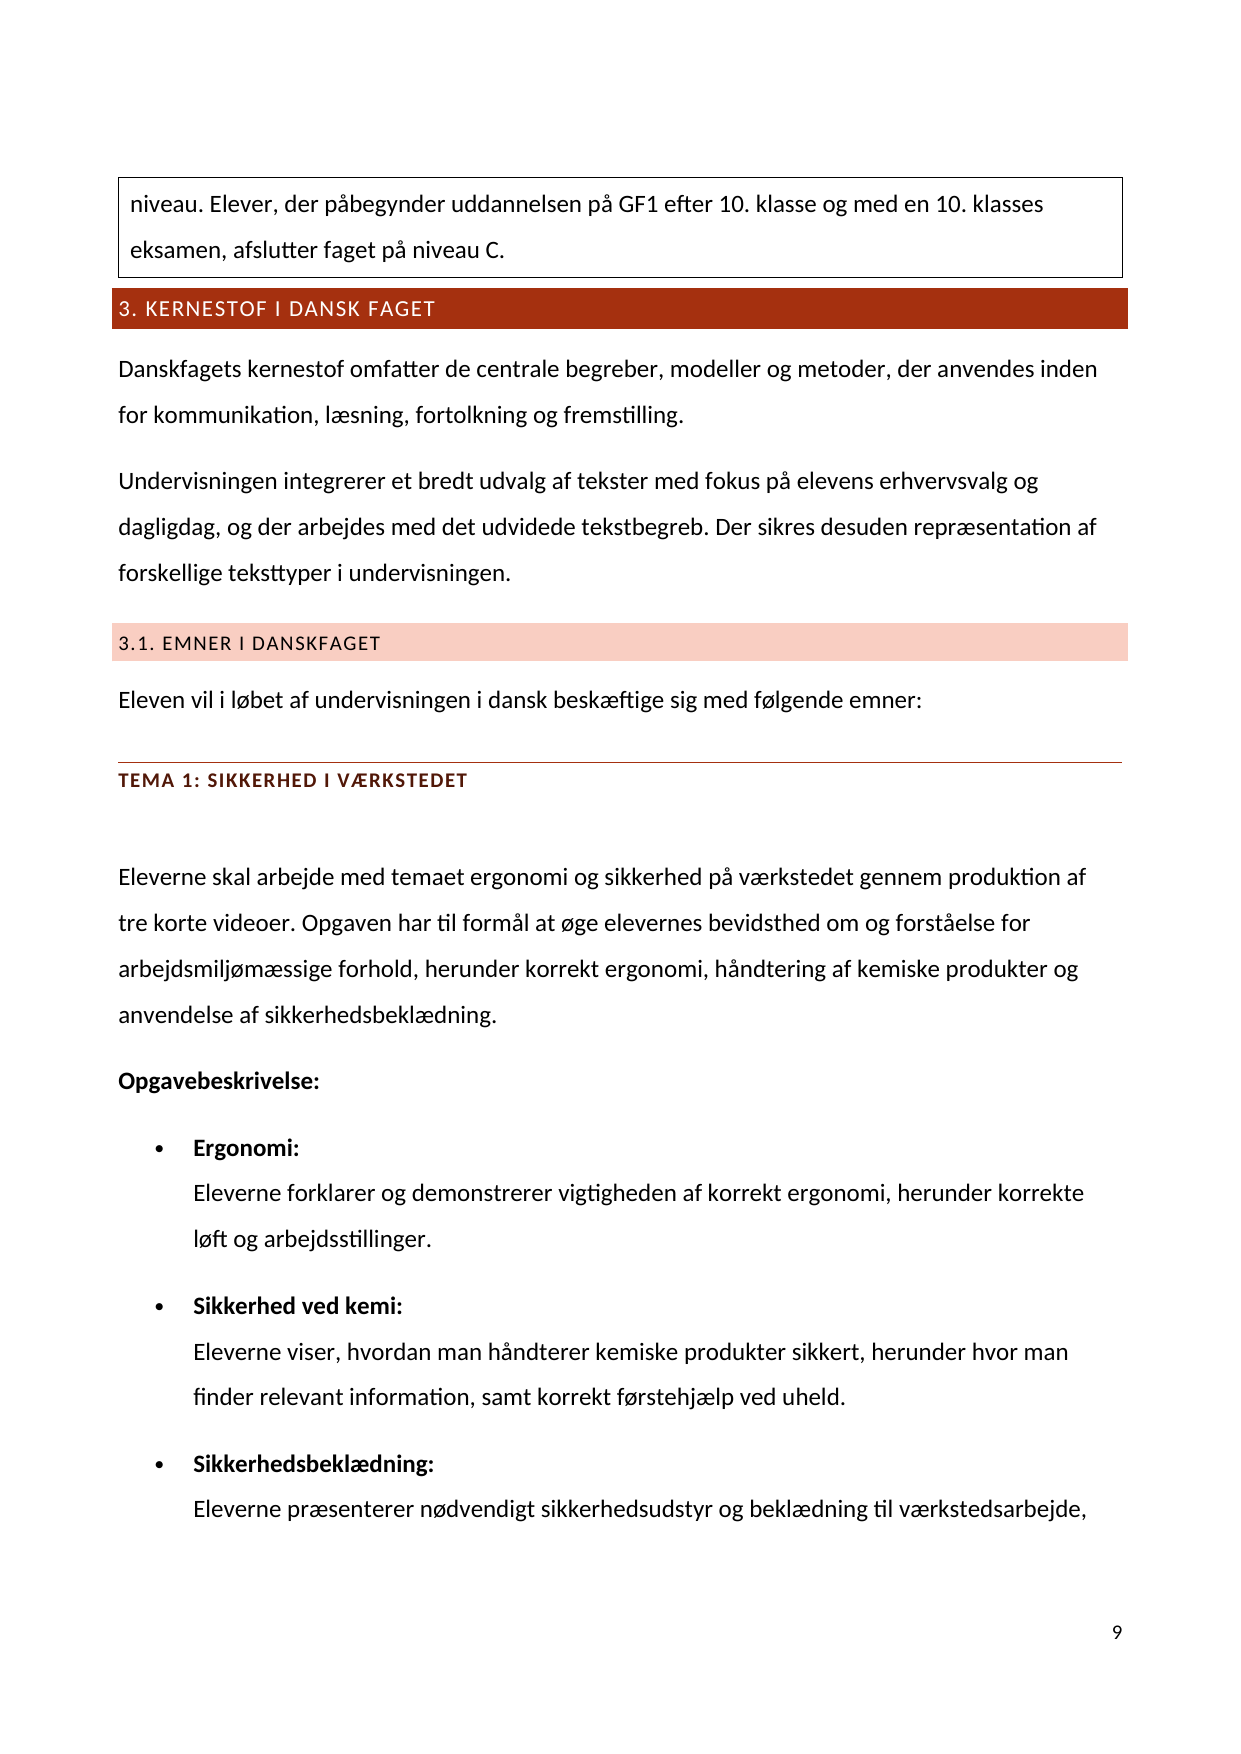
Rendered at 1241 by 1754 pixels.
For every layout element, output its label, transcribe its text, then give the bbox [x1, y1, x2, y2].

text Undervisningen integrerer et bredt udvalg af tekster med fokus på elevens erhvervsvalg og dagligdag, og der arbejdes med det udvidede tekstbegreb. Der sikres desuden repræsentation af forskellige teksttyper i undervisningen. [118, 466, 1122, 587]
text Danskfagets kernestof omfatter de centrale begreber, modeller og metoder, der anvendes inden for kommunikation, læsning, fortolkning og fremstilling. [118, 353, 1122, 429]
text Eleven vil i løbet af undervisningen i dansk beskæftige sig med følgende emner: [118, 684, 1122, 715]
subtitle 3.1. Emner i danskfaget [118, 630, 1122, 655]
text Eleverne skal arbejde med temaet ergonomi og sikkerhed på værkstedet gennem produktion af tre korte videoer. Opgaven har til formål at øge elevernes bevidsthed om og forståelse for arbejdsmiljømæssige forhold, herunder korrekt ergonomi, håndtering af kemiske produkter og anvendelse af sikkerhedsbeklædning. [118, 816, 1122, 1029]
list Ergonomi: Eleverne forklarer og demonstrerer vigtigheden af korrekt ergonomi, herunder korrekte løft og arbejdsstillinger. [156, 1132, 1122, 1254]
subtitle Tema 1: Sikkerhed i værkstedet [118, 763, 1122, 793]
text Opgavebeskrivelse: [118, 1065, 1122, 1096]
list Sikkerhed ved kemi: Eleverne viser, hvordan man håndterer kemiske produkter sikkert, herunder hvor man finder relevant information, samt korrekt førstehjælp ved uheld. [156, 1290, 1122, 1412]
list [156, 1448, 1122, 1524]
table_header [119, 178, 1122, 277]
subtitle 3. Kernestof i dansk faget [118, 295, 1122, 323]
